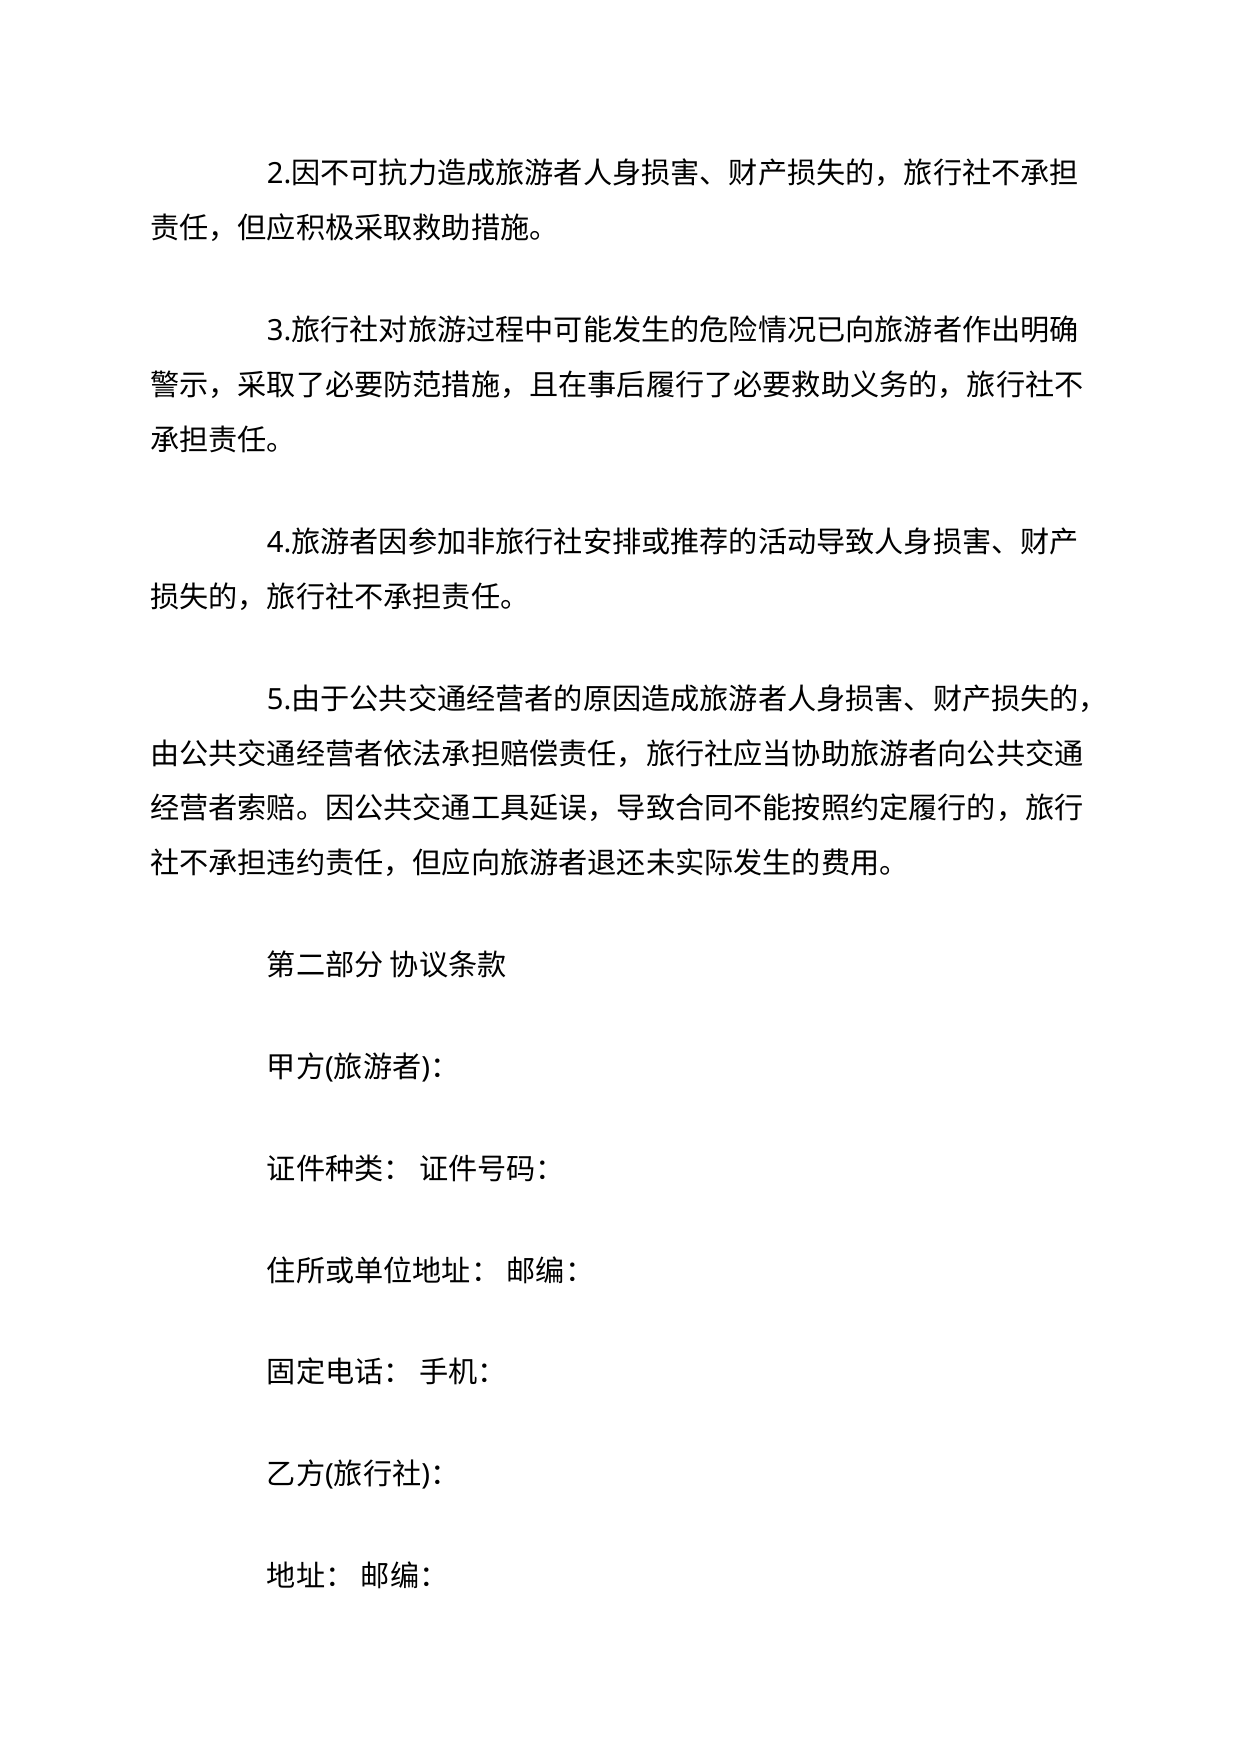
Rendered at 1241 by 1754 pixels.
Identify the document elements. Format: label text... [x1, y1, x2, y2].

text 乙方(旅行社)： [150, 1451, 1090, 1493]
text 第二部分 协议条款 [150, 942, 1090, 984]
text 固定电话： 手机： [150, 1349, 1090, 1391]
text 证件种类： 证件号码： [150, 1146, 1090, 1188]
text 4.旅游者因参加非旅行社安排或推荐的活动导致人身损害、财产损失的，旅行社不承担责任。 [150, 518, 1090, 616]
text 地址： 邮编： [150, 1553, 1090, 1595]
text 3.旅行社对旅游过程中可能发生的危险情况已向旅游者作出明确警示，采取了必要防范措施，且在事后履行了必要救助义务的，旅行社不承担责任。 [150, 307, 1090, 459]
text 2.因不可抗力造成旅游者人身损害、财产损失的，旅行社不承担责任，但应积极采取救助措施。 [150, 150, 1090, 247]
text 住所或单位地址： 邮编： [150, 1247, 1090, 1289]
text 甲方(旅游者)： [150, 1043, 1090, 1086]
text 5.由于公共交通经营者的原因造成旅游者人身损害、财产损失的，由公共交通经营者依法承担赔偿责任，旅行社应当协助旅游者向公共交通经营者索赔。因公共交通工具延误，导致合同不能按照约定履行的，旅行社不承担违约责任，但应向旅游者退还未实际发生的费用。 [150, 675, 1090, 882]
